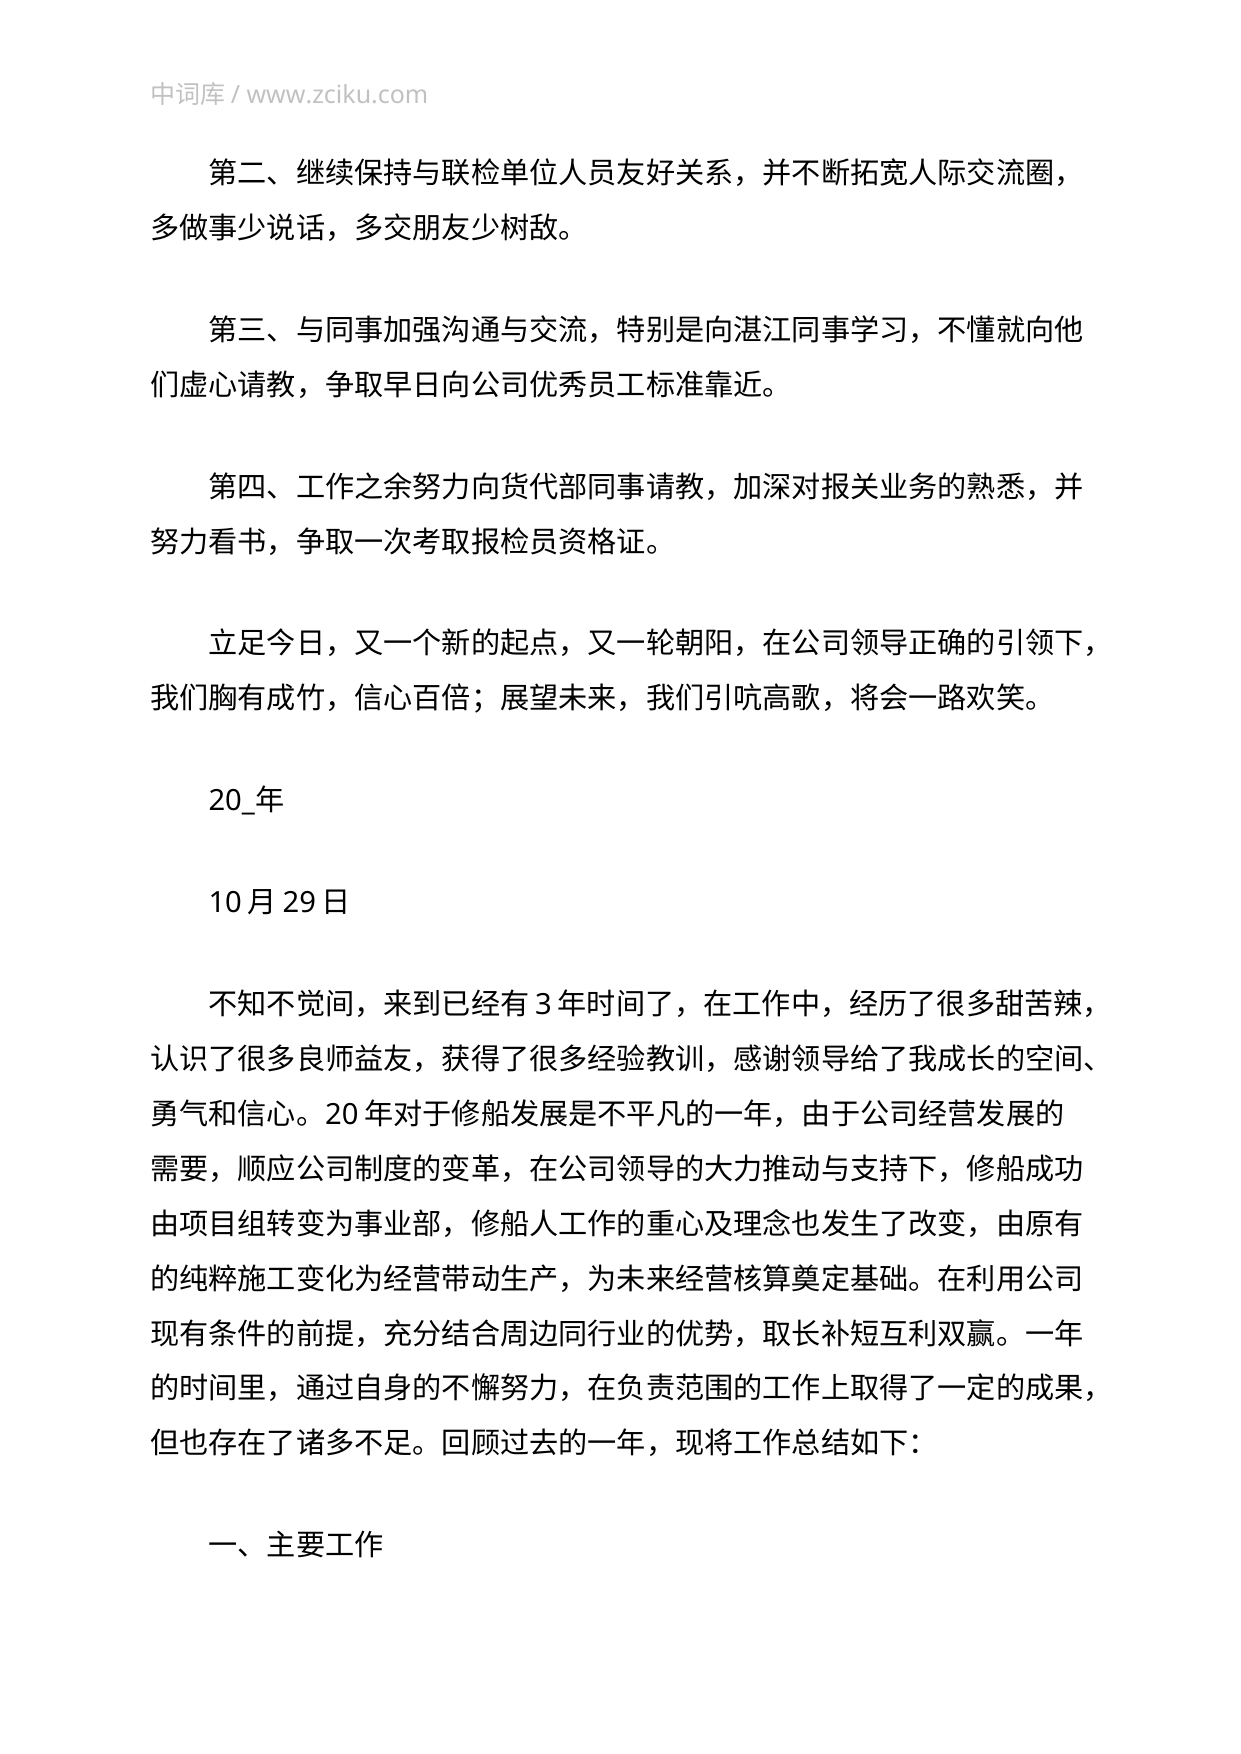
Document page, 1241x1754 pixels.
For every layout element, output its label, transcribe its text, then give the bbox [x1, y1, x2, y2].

text 第二、继续保持与联检单位人员友好关系，并不断拓宽人际交流圈，多做事少说话，多交朋友少树敌。 [150, 150, 1090, 247]
text 立足今日，又一个新的起点，又一轮朝阳，在公司领导正确的引领下，我们胸有成竹，信心百倍；展望未来，我们引吭高歌，将会一路欢笑。 [150, 620, 1090, 717]
text 20_年 [150, 777, 1090, 819]
text 一、主要工作 [150, 1522, 1090, 1564]
text 不知不觉间，来到已经有3年时间了，在工作中，经历了很多甜苦辣，认识了很多良师益友，获得了很多经验教训，感谢领导给了我成长的空间、勇气和信心。20年对于修船发展是不平凡的一年，由于公司经营发展的需要，顺应公司制度的变革，在公司领导的大力推动与支持下，修船成功由项目组转变为事业部，修船人工作的重心及理念也发生了改变，由原有的纯粹施工变化为经营带动生产，为未来经营核算奠定基础。在利用公司现有条件的前提，充分结合周边同行业的优势，取长补短互利双赢。一年的时间里，通过自身的不懈努力，在负责范围的工作上取得了一定的成果，但也存在了诸多不足。回顾过去的一年，现将工作总结如下： [150, 981, 1090, 1462]
text 10月29日 [150, 879, 1090, 921]
text 第三、与同事加强沟通与交流，特别是向湛江同事学习，不懂就向他们虚心请教，争取早日向公司优秀员工标准靠近。 [150, 307, 1090, 404]
text 第四、工作之余努力向货代部同事请教，加深对报关业务的熟悉，并努力看书，争取一次考取报检员资格证。 [150, 463, 1090, 561]
